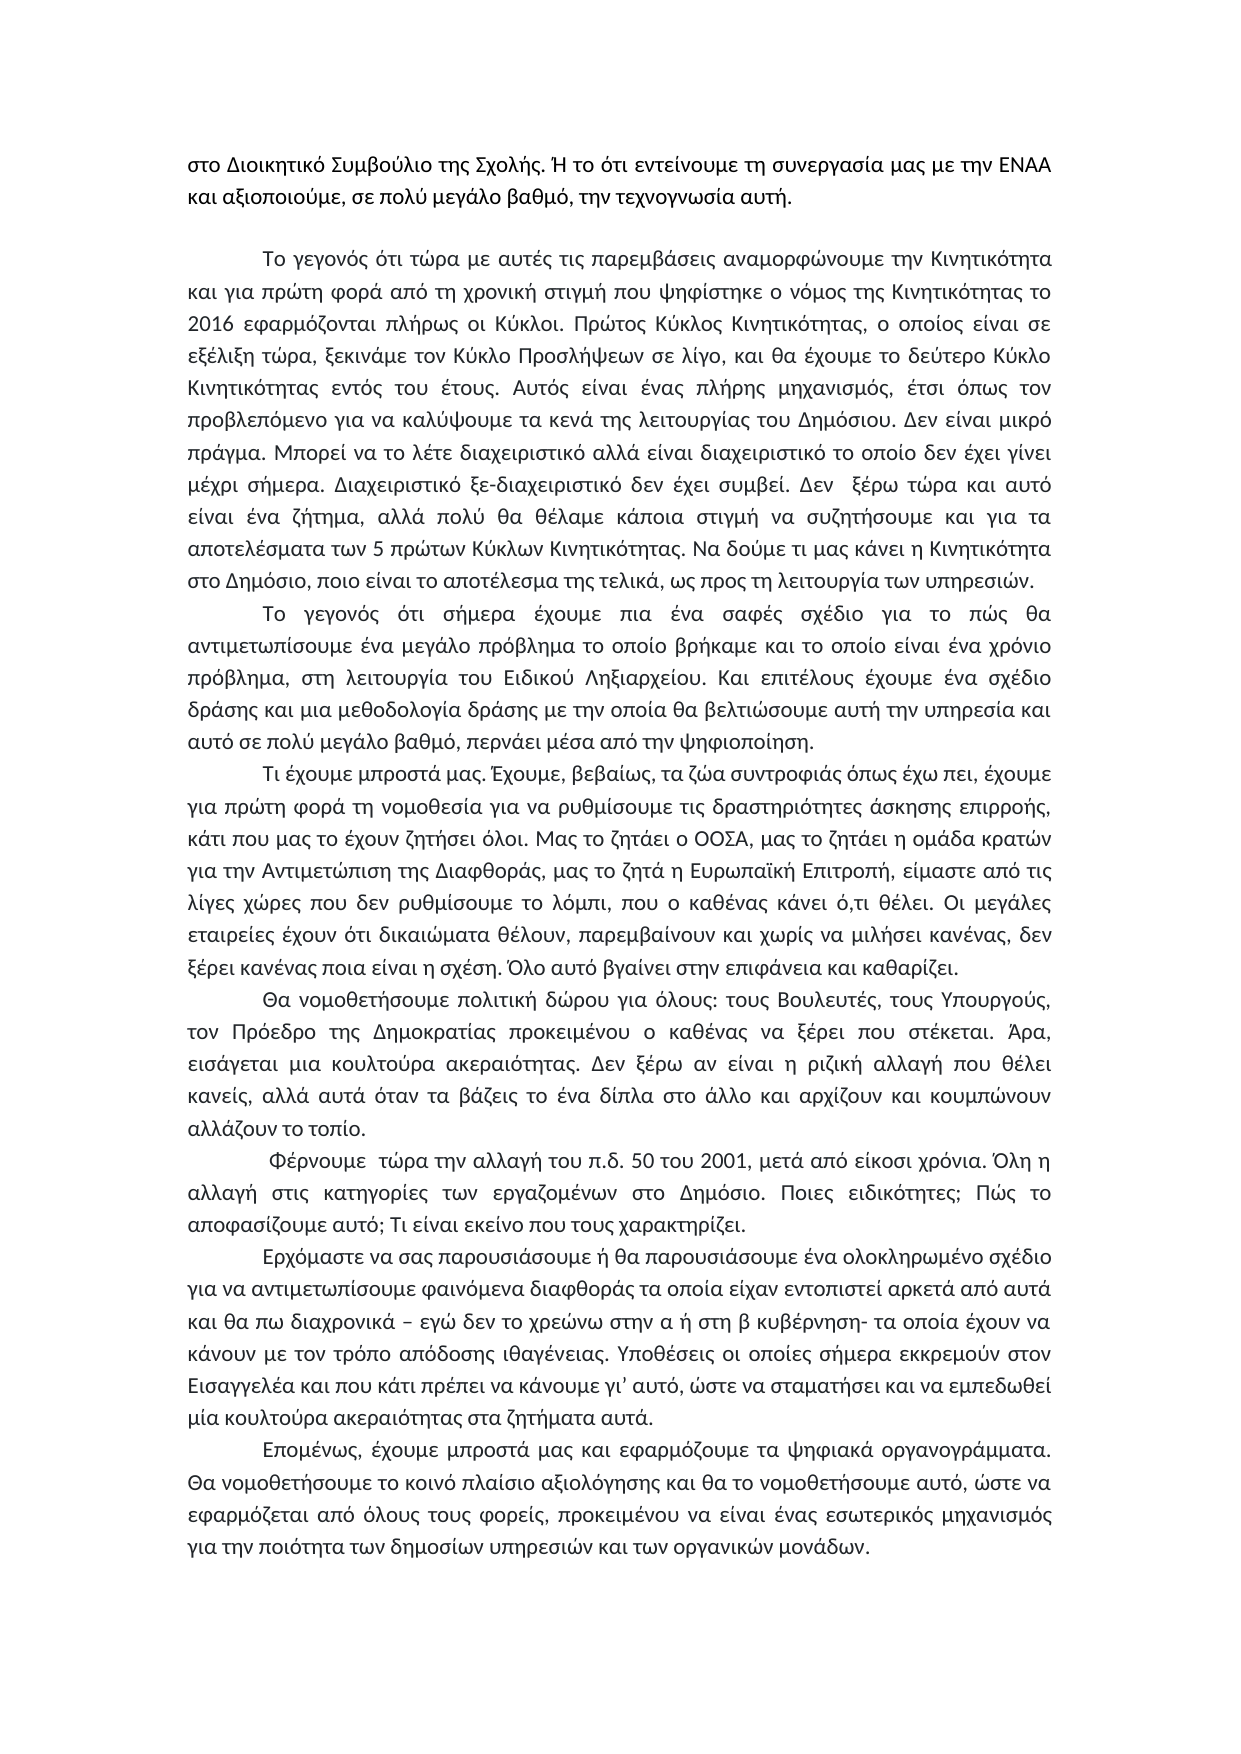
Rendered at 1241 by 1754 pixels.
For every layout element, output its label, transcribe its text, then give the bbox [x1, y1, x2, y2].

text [187, 150, 1053, 210]
text Το γεγονός ότι σήμερα έχουμε πια ένα σαφές σχέδιο για το πώς θα αντιμετωπίσουμε ένα μεγάλο πρόβλημα το οποίο βρήκαμε και το οποίο είναι ένα χρόνιο πρόβλημα, στη λειτουργία του Ειδικού Ληξιαρχείου. Και επιτέλους έχουμε ένα σχέδιο δράσης και μια μεθοδολογία δράσης με την οποία θα βελτιώσουμε αυτή την υπηρεσία και αυτό σε πολύ μεγάλο βαθμό, περνάει μέσα από την ψηφιοποίηση. [187, 599, 1053, 755]
text Φέρνουμε τώρα την αλλαγή του π.δ. 50 του 2001, μετά από είκοσι χρόνια. Όλη η αλλαγή στις κατηγορίες των εργαζομένων στο Δημόσιο. Ποιες ειδικότητες; Πώς το αποφασίζουμε αυτό; Τι είναι εκείνο που τους χαρακτηρίζει. [187, 1146, 1053, 1238]
text Επομένως, έχουμε μπροστά μας και εφαρμόζουμε τα ψηφιακά οργανογράμματα. Θα νομοθετήσουμε το κοινό πλαίσιο αξιολόγησης και θα το νομοθετήσουμε αυτό, ώστε να εφαρμόζεται από όλους τους φορείς, προκειμένου να είναι ένας εσωτερικός μηχανισμός για την ποιότητα των δημοσίων υπηρεσιών και των οργανικών μονάδων. [187, 1436, 1053, 1560]
text Τι έχουμε μπροστά μας. Έχουμε, βεβαίως, τα ζώα συντροφιάς όπως έχω πει, έχουμε για πρώτη φορά τη νομοθεσία για να ρυθμίσουμε τις δραστηριότητες άσκησης επιρροής, κάτι που μας το έχουν ζητήσει όλοι. Μας το ζητάει ο ΟΟΣΑ, μας το ζητάει η ομάδα κρατών για την Αντιμετώπιση της Διαφθοράς, μας το ζητά η Ευρωπαϊκή Επιτροπή, είμαστε από τις λίγες χώρες που δεν ρυθμίσουμε το λόμπι, που ο καθένας κάνει ό,τι θέλει. Οι μεγάλες εταιρείες έχουν ότι δικαιώματα θέλουν, παρεμβαίνουν και χωρίς να μιλήσει κανένας, δεν ξέρει κανένας ποια είναι η σχέση. Όλο αυτό βγαίνει στην επιφάνεια και καθαρίζει. [187, 759, 1053, 981]
text Ερχόμαστε να σας παρουσιάσουμε ή θα παρουσιάσουμε ένα ολοκληρωμένο σχέδιο για να αντιμετωπίσουμε φαινόμενα διαφθοράς τα οποία είχαν εντοπιστεί αρκετά από αυτά και θα πω διαχρονικά – εγώ δεν το χρεώνω στην α ή στη β κυβέρνηση- τα οποία έχουν να κάνουν με τον τρόπο απόδοσης ιθαγένειας. Υποθέσεις οι οποίες σήμερα εκκρεμούν στον Εισαγγελέα και που κάτι πρέπει να κάνουμε γι’ αυτό, ώστε να σταματήσει και να εμπεδωθεί μία κουλτούρα ακεραιότητας στα ζητήματα αυτά. [187, 1242, 1053, 1431]
text Το γεγονός ότι τώρα με αυτές τις παρεμβάσεις αναμορφώνουμε την Κινητικότητα και για πρώτη φορά από τη χρονική στιγμή που ψηφίστηκε ο νόμος της Κινητικότητας το 2016 εφαρμόζονται πλήρως οι Κύκλοι. Πρώτος Κύκλος Κινητικότητας, ο οποίος είναι σε εξέλιξη τώρα, ξεκινάμε τον Κύκλο Προσλήψεων σε λίγο, και θα έχουμε το δεύτερο Κύκλο Κινητικότητας εντός του έτους. Αυτός είναι ένας πλήρης μηχανισμός, έτσι όπως τον προβλεπόμενο για να καλύψουμε τα κενά της λειτουργίας του Δημόσιου. Δεν είναι μικρό πράγμα. Μπορεί να το λέτε διαχειριστικό αλλά είναι διαχειριστικό το οποίο δεν έχει γίνει μέχρι σήμερα. Διαχειριστικό ξε-διαχειριστικό δεν έχει συμβεί. Δεν ξέρω τώρα και αυτό είναι ένα ζήτημα, αλλά πολύ θα θέλαμε κάποια στιγμή να συζητήσουμε και για τα αποτελέσματα των 5 πρώτων Κύκλων Κινητικότητας. Να δούμε τι μας κάνει η Κινητικότητα στο Δημόσιο, ποιο είναι το αποτέλεσμα της τελικά, ως προς τη λειτουργία των υπηρεσιών. [187, 244, 1053, 594]
text Θα νομοθετήσουμε πολιτική δώρου για όλους: τους Βουλευτές, τους Υπουργούς, τον Πρόεδρο της Δημοκρατίας προκειμένου ο καθένας να ξέρει που στέκεται. Άρα, εισάγεται μια κουλτούρα ακεραιότητας. Δεν ξέρω αν είναι η ριζική αλλαγή που θέλει κανείς, αλλά αυτά όταν τα βάζεις το ένα δίπλα στο άλλο και αρχίζουν και κουμπώνουν αλλάζουν το τοπίο. [187, 985, 1053, 1142]
